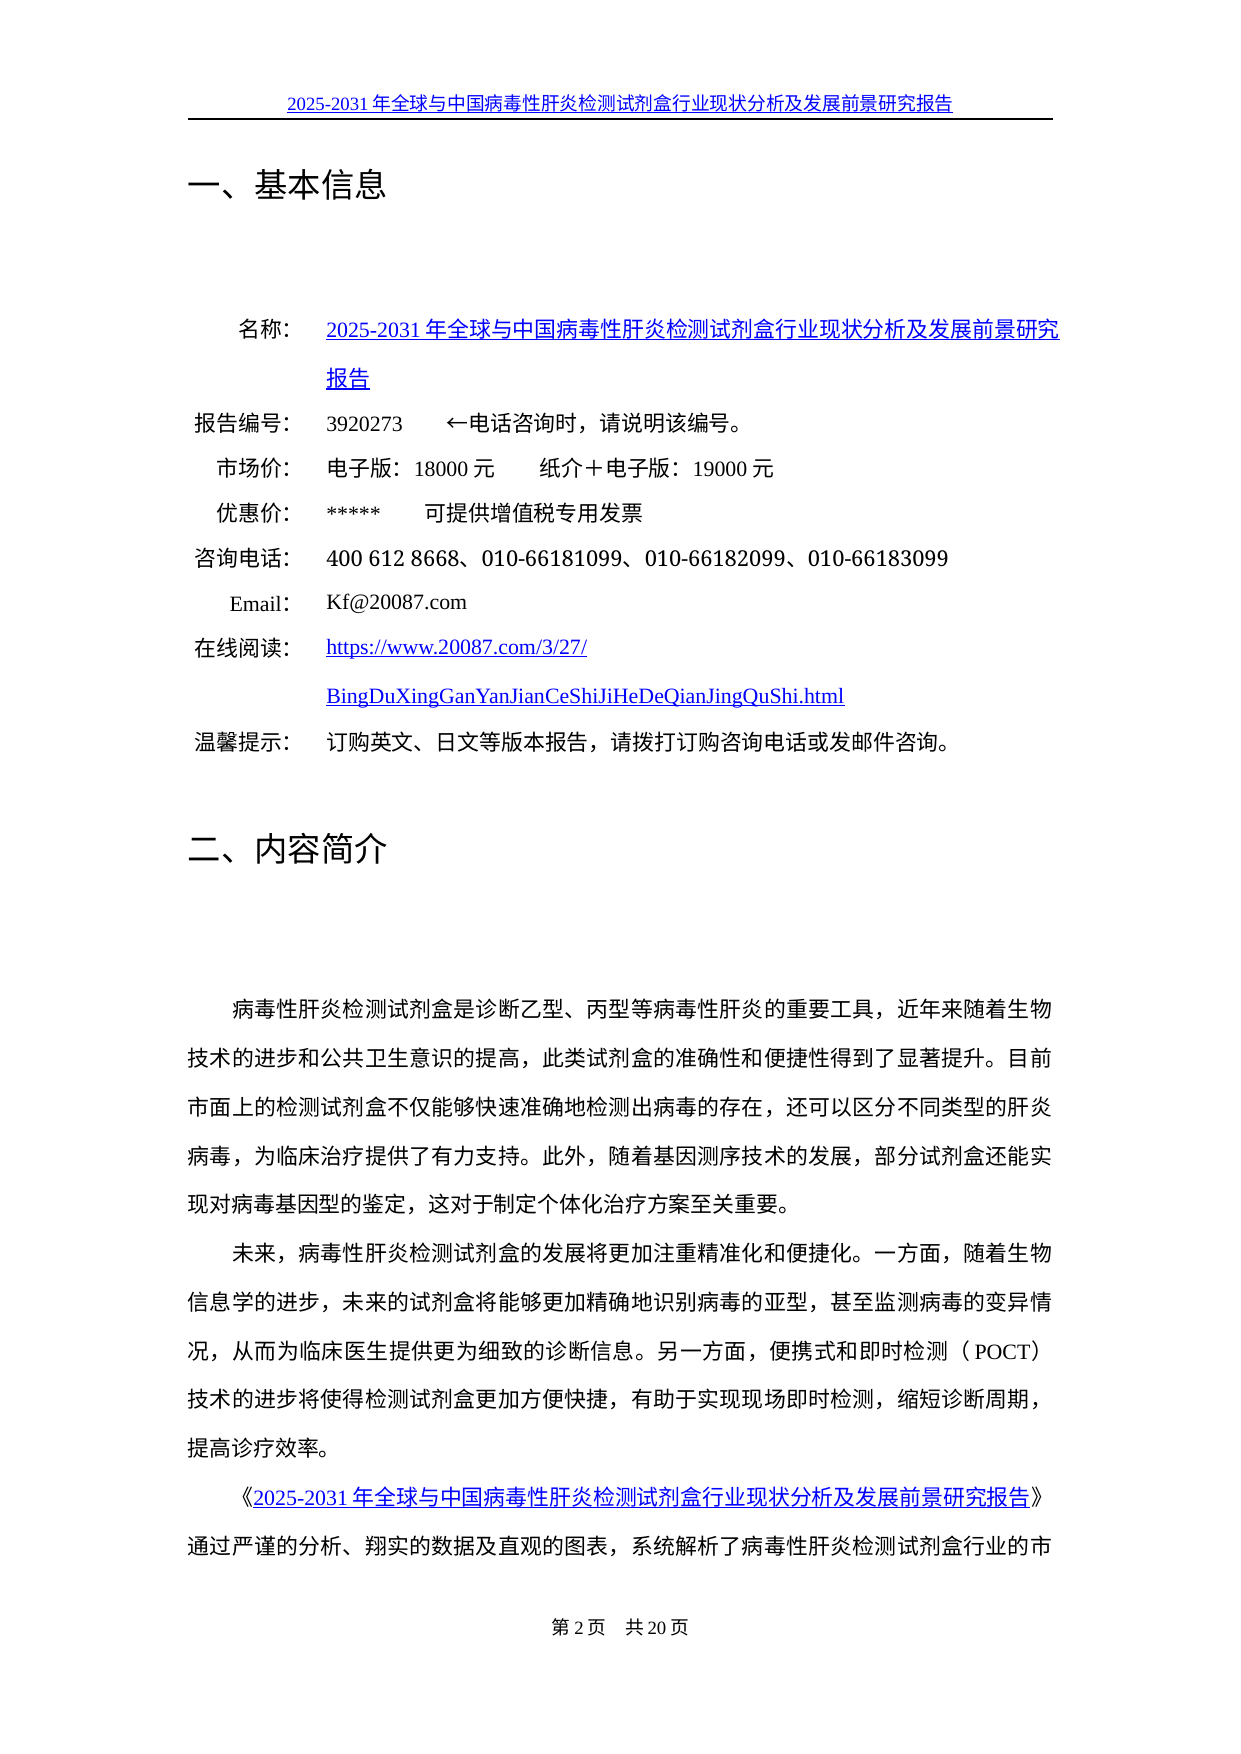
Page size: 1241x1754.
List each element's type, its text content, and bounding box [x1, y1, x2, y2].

table_cell 市场价： [167, 450, 315, 495]
table_cell 在线阅读： [167, 630, 315, 724]
table_header 名称： [167, 312, 315, 405]
table_cell 3920273 ←电话咨询时，请说明该编号。 [315, 405, 1073, 450]
table_cell 报告编号： [167, 405, 315, 450]
table_cell 优惠价： [167, 495, 315, 540]
title 二、内容简介 [187, 814, 1053, 879]
table_cell ***** 可提供增值税专用发票 [315, 495, 1073, 540]
title 一、基本信息 [187, 150, 1053, 215]
table_cell [315, 630, 1073, 724]
table_cell Email： [167, 585, 315, 630]
table_cell 温馨提示： [167, 724, 315, 769]
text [187, 992, 1053, 1561]
table_cell 订购英文、日文等版本报告，请拨打订购咨询电话或发邮件咨询。 [315, 724, 1073, 769]
table_cell Kf@20087.com [315, 585, 1073, 630]
table_header 2025-2031年全球与中国病毒性肝炎检测试剂盒行业现状分析及发展前景研究报告 [315, 312, 1073, 405]
table_cell 400 612 8668、010-66181099、010-66182099、010-66183099 [315, 540, 1073, 585]
table_cell 咨询电话： [167, 540, 315, 585]
table_cell 电子版：18000 元 纸介＋电子版：19000 元 [315, 450, 1073, 495]
